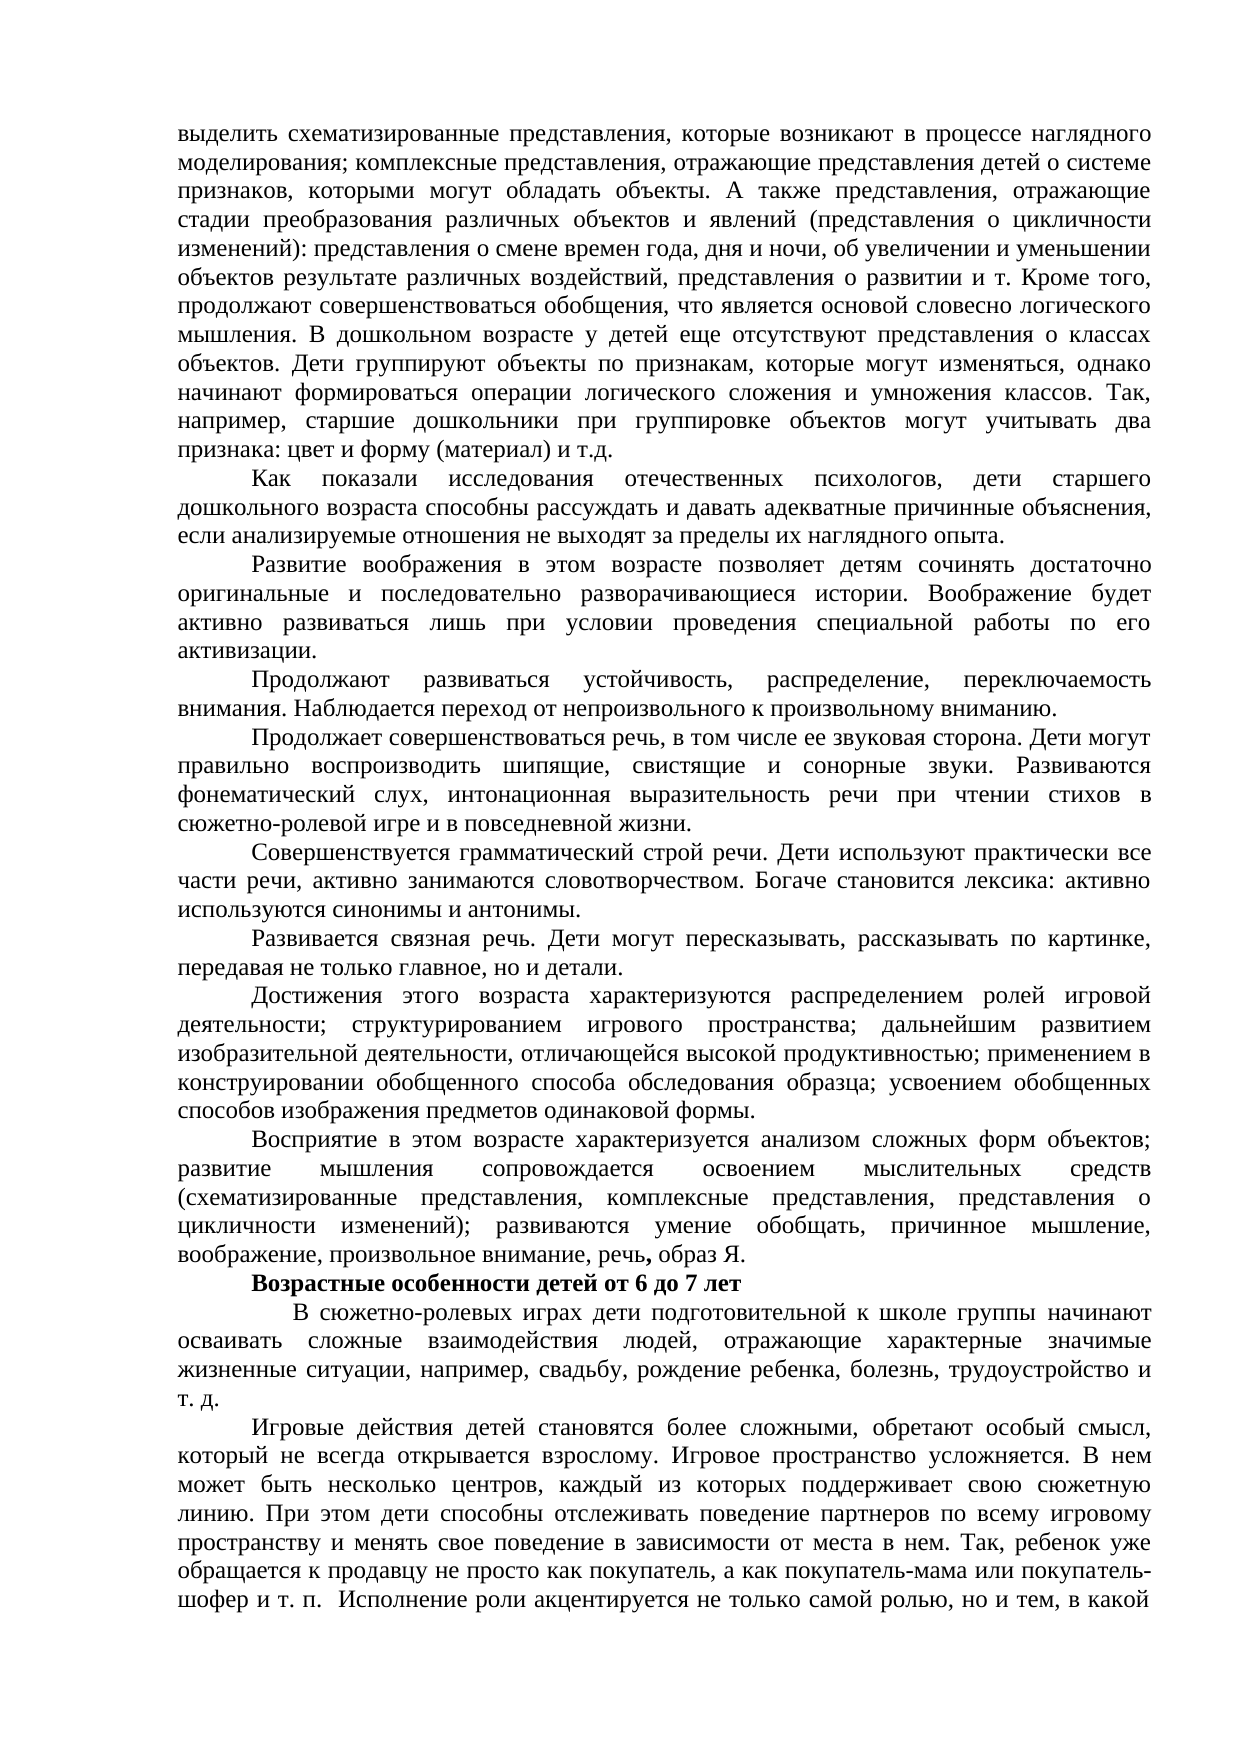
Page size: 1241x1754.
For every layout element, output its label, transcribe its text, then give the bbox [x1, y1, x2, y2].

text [177, 1412, 1152, 1613]
text Продолжает совершенствоваться речь, в том числе ее звуковая сторона. Дети могут правильно воспроизводить шипящие, свистящие и сонорные звуки. Развиваются фонематический слух, интонационная выразительность речи при чтении стихов в сюжетно-ролевой игре и в повседневной жизни. [177, 722, 1152, 837]
text Возрастные особенности детей от 6 до 7 лет [177, 1268, 1152, 1297]
text Развитие воображения в этом возрасте позволяет детям сочинять достаточно оригинальные и последовательно разворачивающиеся истории. Воображение будет активно развиваться лишь при условии проведения специальной работы по его активизации. [177, 549, 1152, 664]
text В сюжетно-ролевых играх дети подготовительной к школе группы начинают осваивать сложные взаимодействия людей, отражающие характерные значимые жизненные ситуации, например, свадьбу, рождение ребенка, болезнь, трудоустройство и т. д. [177, 1297, 1152, 1412]
text Продолжают развиваться устойчивость, распределение, переключаемость внимания. Наблюдается переход от непроизвольного к произвольному вниманию. [177, 664, 1152, 722]
text Восприятие в этом возрасте характеризуется анализом сложных форм объектов; развитие мышления сопровождается освоением мыслительных средств (схематизированные представления, комплексные представления, представления о цикличности изменений); развиваются умение обобщать, причинное мышление, воображение, произвольное внимание, речь, образ Я. [177, 1124, 1152, 1268]
text Как показали исследования отечественных психологов, дети старшего дошкольного возраста способны рассуждать и давать адекватные причинные объяснения, если анализируемые отношения не выходят за пределы их наглядного опыта. [177, 463, 1152, 549]
text Достижения этого возраста характеризуются распределением ролей игровой деятельности; структурированием игрового пространства; дальнейшим развитием изобразительной деятельности, отличающейся высокой продуктивностью; применением в конструировании обобщенного способа обследования образца; усвоением обобщенных способов изображения предметов одинаковой формы. [177, 981, 1152, 1124]
text Совершенствуется грамматический строй речи. Дети используют практически все части речи, активно занимаются словотворчеством. Богаче становится лексика: активно используются синонимы и антонимы. [177, 837, 1152, 923]
text Развивается связная речь. Дети могут пересказывать, рассказывать по картинке, передавая не только главное, но и детали. [177, 923, 1152, 981]
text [177, 118, 1152, 463]
